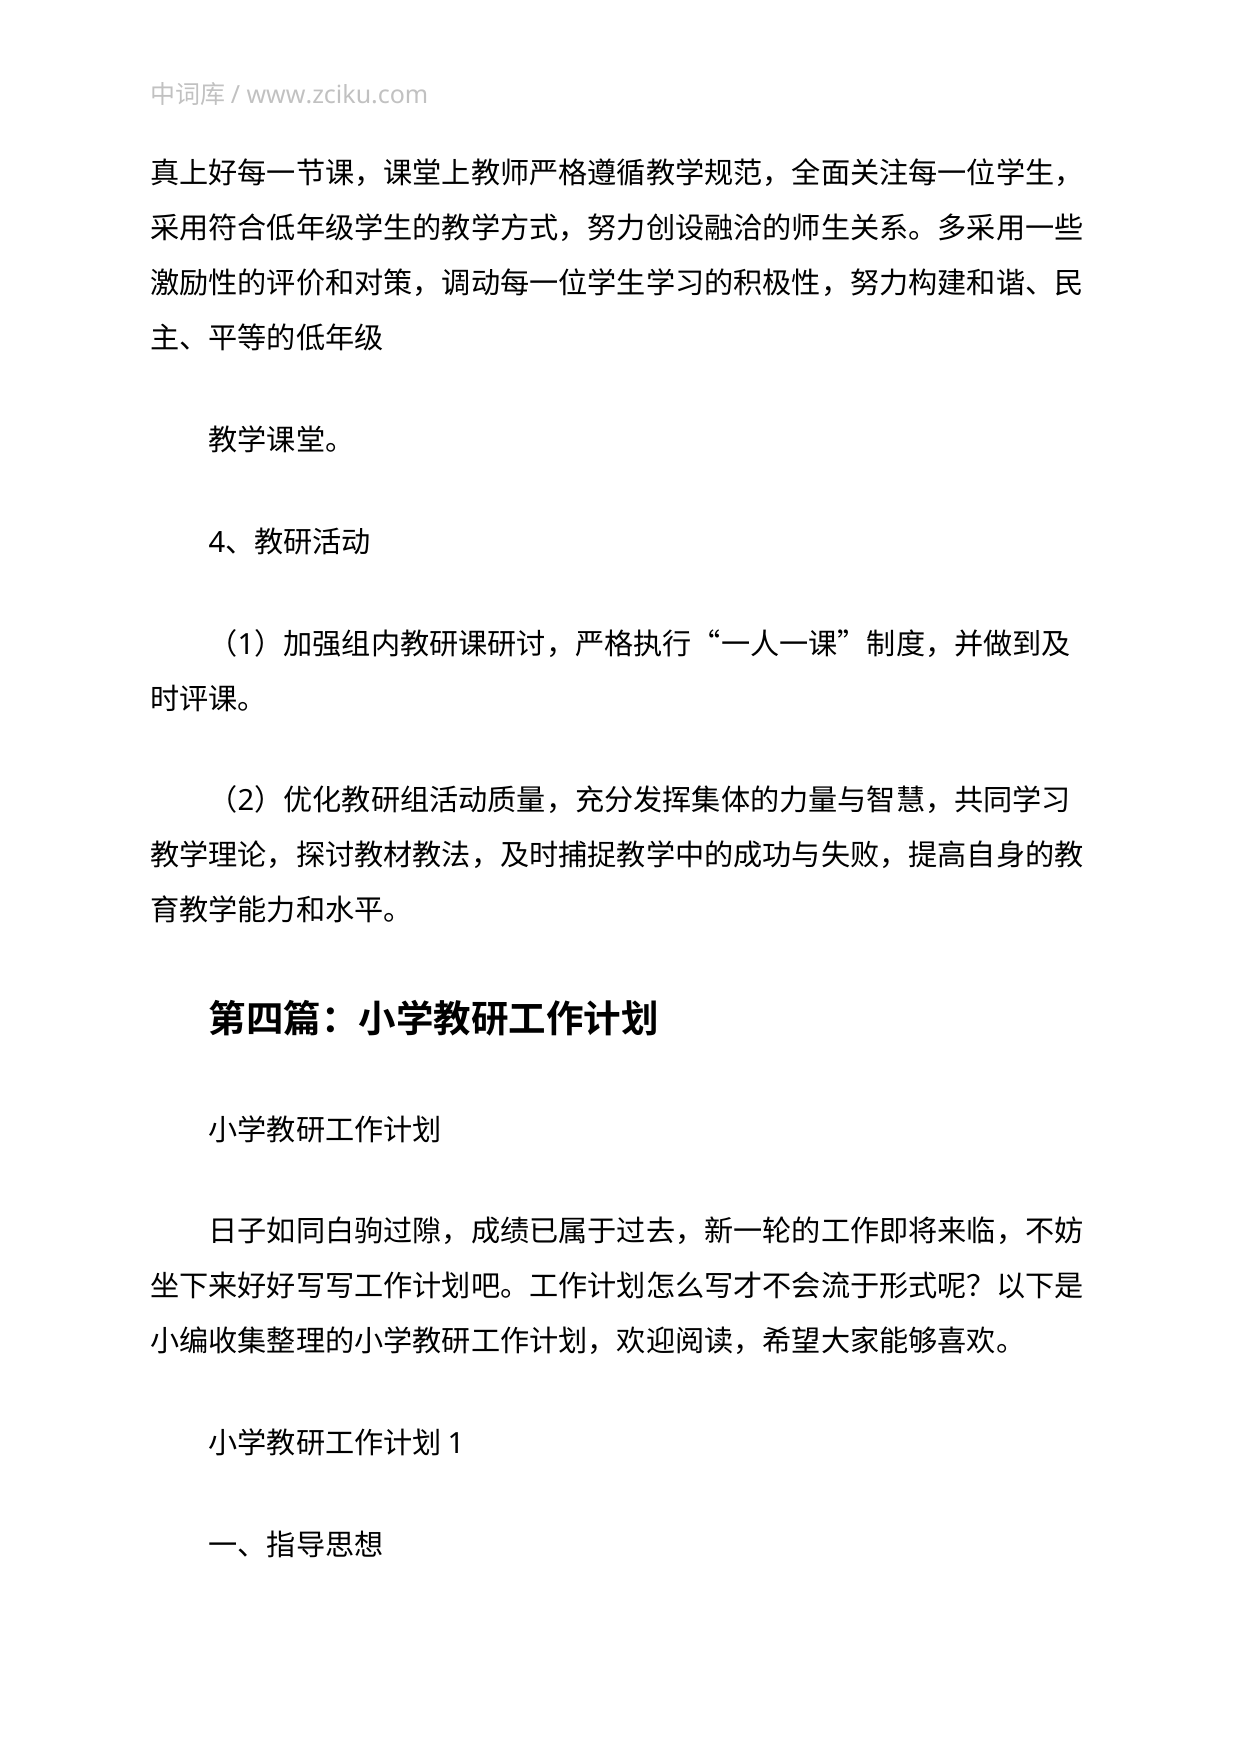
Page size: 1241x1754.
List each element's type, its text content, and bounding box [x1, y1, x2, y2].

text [150, 150, 1090, 357]
text 小学教研工作计划 [150, 1106, 1090, 1148]
text 4、教研活动 [150, 518, 1090, 561]
text 日子如同白驹过隙，成绩已属于过去，新一轮的工作即将来临，不妨坐下来好好写写工作计划吧。工作计划怎么写才不会流于形式呢？以下是小编收集整理的小学教研工作计划，欢迎阅读，希望大家能够喜欢。 [150, 1208, 1090, 1360]
text 教学课堂。 [150, 416, 1090, 459]
text （2）优化教研组活动质量，充分发挥集体的力量与智慧，共同学习教学理论，探讨教材教法，及时捕捉教学中的成功与失败，提高自身的教育教学能力和水平。 [150, 777, 1090, 929]
text 第四篇：小学教研工作计划 [150, 989, 1090, 1043]
text 小学教研工作计划1 [150, 1419, 1090, 1462]
text （1）加强组内教研课研讨，严格执行“一人一课”制度，并做到及时评课。 [150, 620, 1090, 717]
text 一、指导思想 [150, 1521, 1090, 1564]
